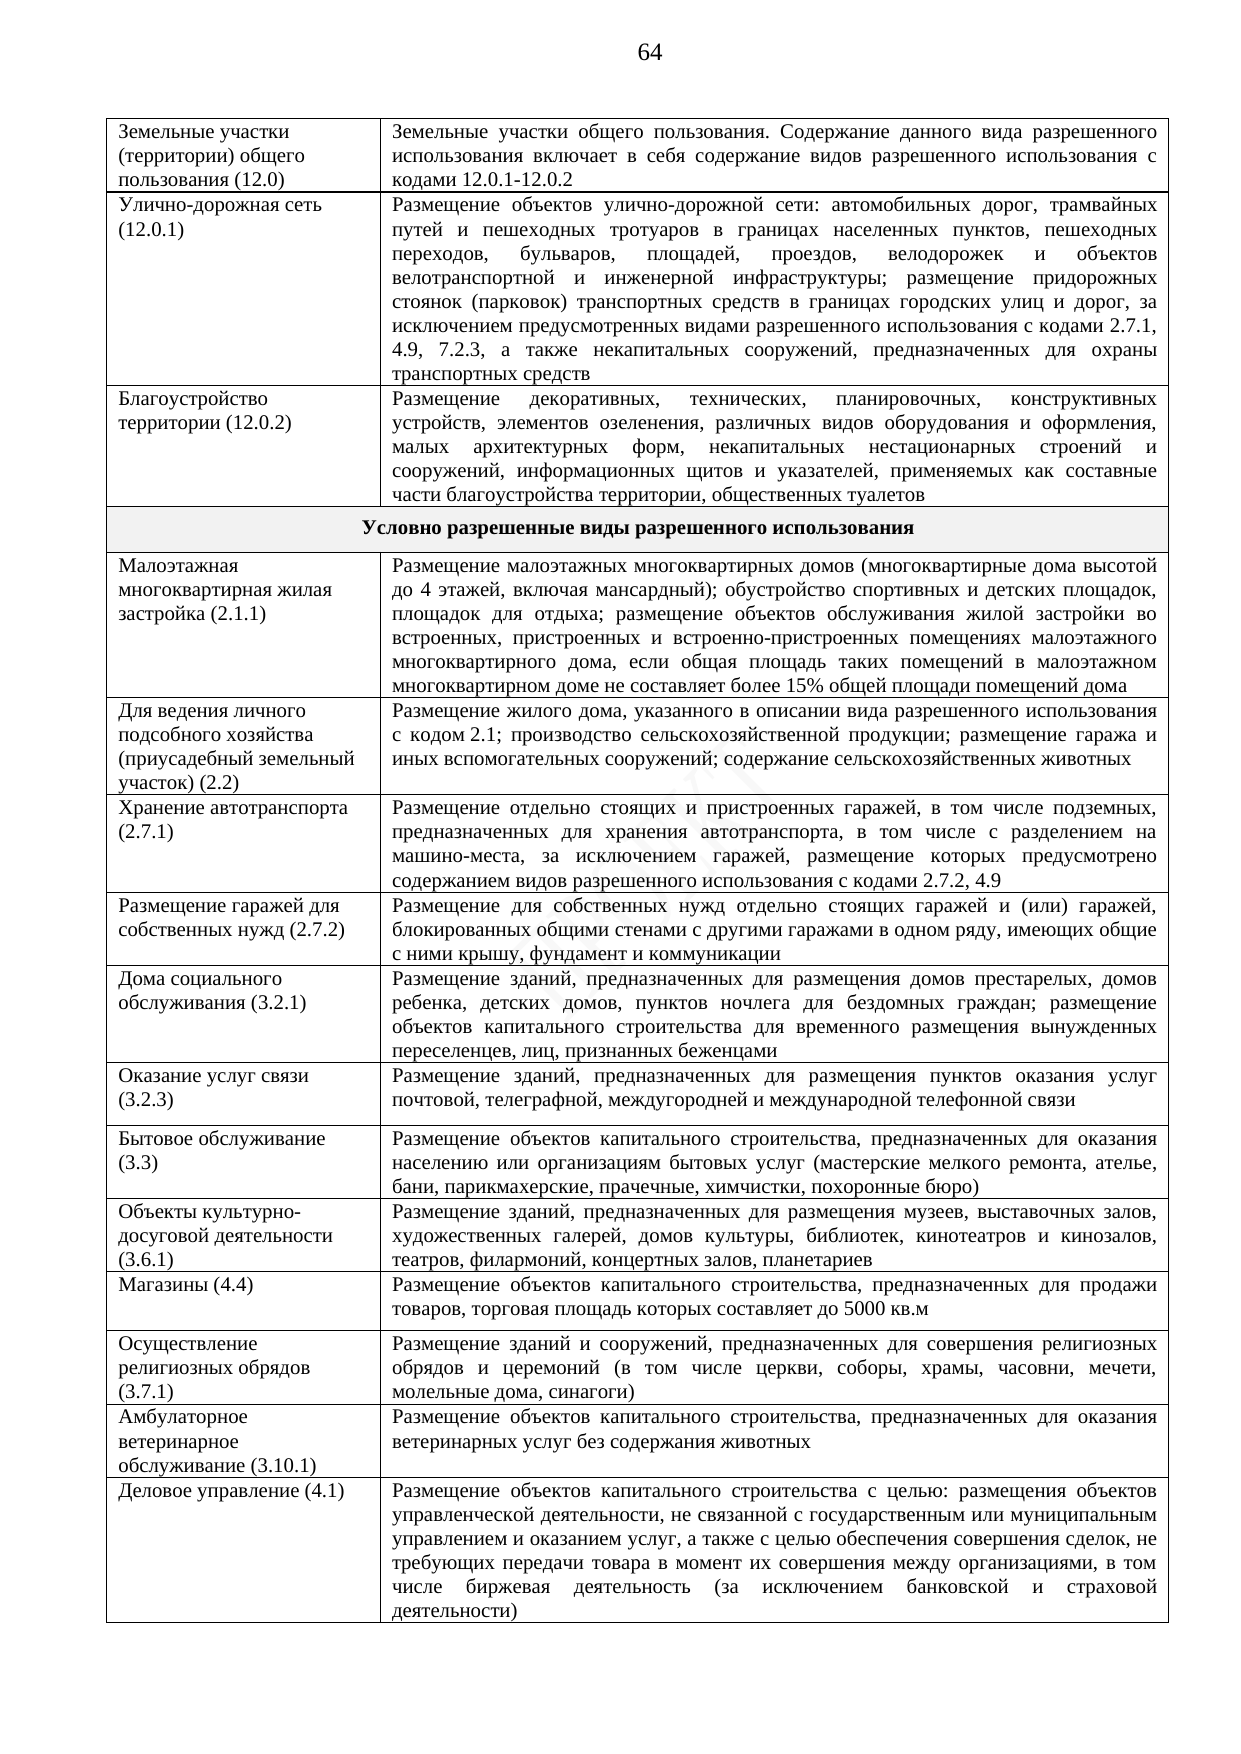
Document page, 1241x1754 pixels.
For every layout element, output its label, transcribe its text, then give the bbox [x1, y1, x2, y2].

table_cell Размещение декоративных, технических, планировочных, конструктивных устройств, элементов озеленения, различных видов оборудования и оформления, малых архитектурных форм, некапитальных нестационарных строений и сооружений, информационных щитов и указателей, применяемых как составные части благоустройства территории, общественных туалетов [381, 386, 1168, 506]
table_cell Размещение объектов капитального строительства, предназначенных для оказания ветеринарных услуг без содержания животных [381, 1405, 1168, 1477]
table_cell Размещение для собственных нужд отдельно стоящих гаражей и (или) гаражей, блокированных общими стенами с другими гаражами в одном ряду, имеющих общие с ними крышу, фундамент и коммуникации [381, 893, 1168, 965]
table_cell Оказание услуг связи (3.2.3) [107, 1063, 380, 1124]
table_cell Улично-дорожная сеть (12.0.1) [107, 193, 380, 385]
table_cell Размещение зданий, предназначенных для размещения пунктов оказания услуг почтовой, телеграфной, междугородней и международной телефонной связи [381, 1063, 1168, 1124]
table_cell Бытовое обслуживание (3.3) [107, 1126, 380, 1198]
table_cell Размещение объектов капитального строительства, предназначенных для продажи товаров, торговая площадь которых составляет до 5000 кв.м [381, 1272, 1168, 1330]
table_cell Размещение жилого дома, указанного в описании вида разрешенного использования с кодом 2.1; производство сельскохозяйственной продукции; размещение гаража и иных вспомогательных сооружений; содержание сельскохозяйственных животных [381, 698, 1168, 794]
table_cell Размещение малоэтажных многоквартирных домов (многоквартирные дома высотой до 4 этажей, включая мансардный); обустройство спортивных и детских площадок, площадок для отдыха; размещение объектов обслуживания жилой застройки во встроенных, пристроенных и встроенно-пристроенных помещениях малоэтажного многоквартирного дома, если общая площадь таких помещений в малоэтажном многоквартирном доме не составляет более 15% общей площади помещений дома [381, 553, 1168, 697]
table_cell Размещение зданий, предназначенных для размещения музеев, выставочных залов, художественных галерей, домов культуры, библиотек, кинотеатров и кинозалов, театров, филармоний, концертных залов, планетариев [381, 1199, 1168, 1271]
table_cell Деловое управление (4.1) [107, 1478, 380, 1622]
table_cell Дома социального обслуживания (3.2.1) [107, 966, 380, 1062]
table_cell Для ведения личного подсобного хозяйства (приусадебный земельный участок) (2.2) [107, 698, 380, 794]
table_cell Земельные участки (территории) общего пользования (12.0) [107, 119, 380, 191]
table_cell Амбулаторное ветеринарное обслуживание (3.10.1) [107, 1405, 380, 1477]
table_cell Благоустройство территории (12.0.2) [107, 386, 380, 506]
table_cell Земельные участки общего пользования. Содержание данного вида разрешенного использования включает в себя содержание видов разрешенного использования с кодами 12.0.1-12.0.2 [381, 119, 1168, 191]
table_cell Размещение отдельно стоящих и пристроенных гаражей, в том числе подземных, предназначенных для хранения автотранспорта, в том числе с разделением на машино-места, за исключением гаражей, размещение которых предусмотрено содержанием видов разрешенного использования с кодами 2.7.2, 4.9 [381, 795, 1168, 892]
table_cell Размещение объектов улично-дорожной сети: автомобильных дорог, трамвайных путей и пешеходных тротуаров в границах населенных пунктов, пешеходных переходов, бульваров, площадей, проездов, велодорожек и объектов велотранспортной и инженерной инфраструктуры; размещение придорожных стоянок (парковок) транспортных средств в границах городских улиц и дорог, за исключением предусмотренных видами разрешенного использования с кодами 2.7.1, 4.9, 7.2.3, а также некапитальных сооружений, предназначенных для охраны транспортных средств [381, 193, 1168, 385]
table_cell Условно разрешенные виды разрешенного использования [107, 507, 1168, 552]
table_cell Размещение гаражей для собственных нужд (2.7.2) [107, 893, 380, 965]
table_cell Размещение зданий и сооружений, предназначенных для совершения религиозных обрядов и церемоний (в том числе церкви, соборы, храмы, часовни, мечети, молельные дома, синагоги) [381, 1331, 1168, 1403]
table_cell Размещение объектов капитального строительства, предназначенных для оказания населению или организациям бытовых услуг (мастерские мелкого ремонта, ателье, бани, парикмахерские, прачечные, химчистки, похоронные бюро) [381, 1126, 1168, 1198]
table_cell Размещение объектов капитального строительства с целью: размещения объектов управленческой деятельности, не связанной с государственным или муниципальным управлением и оказанием услуг, а также с целью обеспечения совершения сделок, не требующих передачи товара в момент их совершения между организациями, в том числе биржевая деятельность (за исключением банковской и страховой деятельности) [381, 1478, 1168, 1622]
table_cell Малоэтажная многоквартирная жилая застройка (2.1.1) [107, 553, 380, 697]
table_cell Магазины (4.4) [107, 1272, 380, 1330]
table_cell Хранение автотранспорта (2.7.1) [107, 795, 380, 892]
table_cell Осуществление религиозных обрядов (3.7.1) [107, 1331, 380, 1403]
table_cell Объекты культурно-досуговой деятельности (3.6.1) [107, 1199, 380, 1271]
table_cell Размещение зданий, предназначенных для размещения домов престарелых, домов ребенка, детских домов, пунктов ночлега для бездомных граждан; размещение объектов капитального строительства для временного размещения вынужденных переселенцев, лиц, признанных беженцами [381, 966, 1168, 1062]
